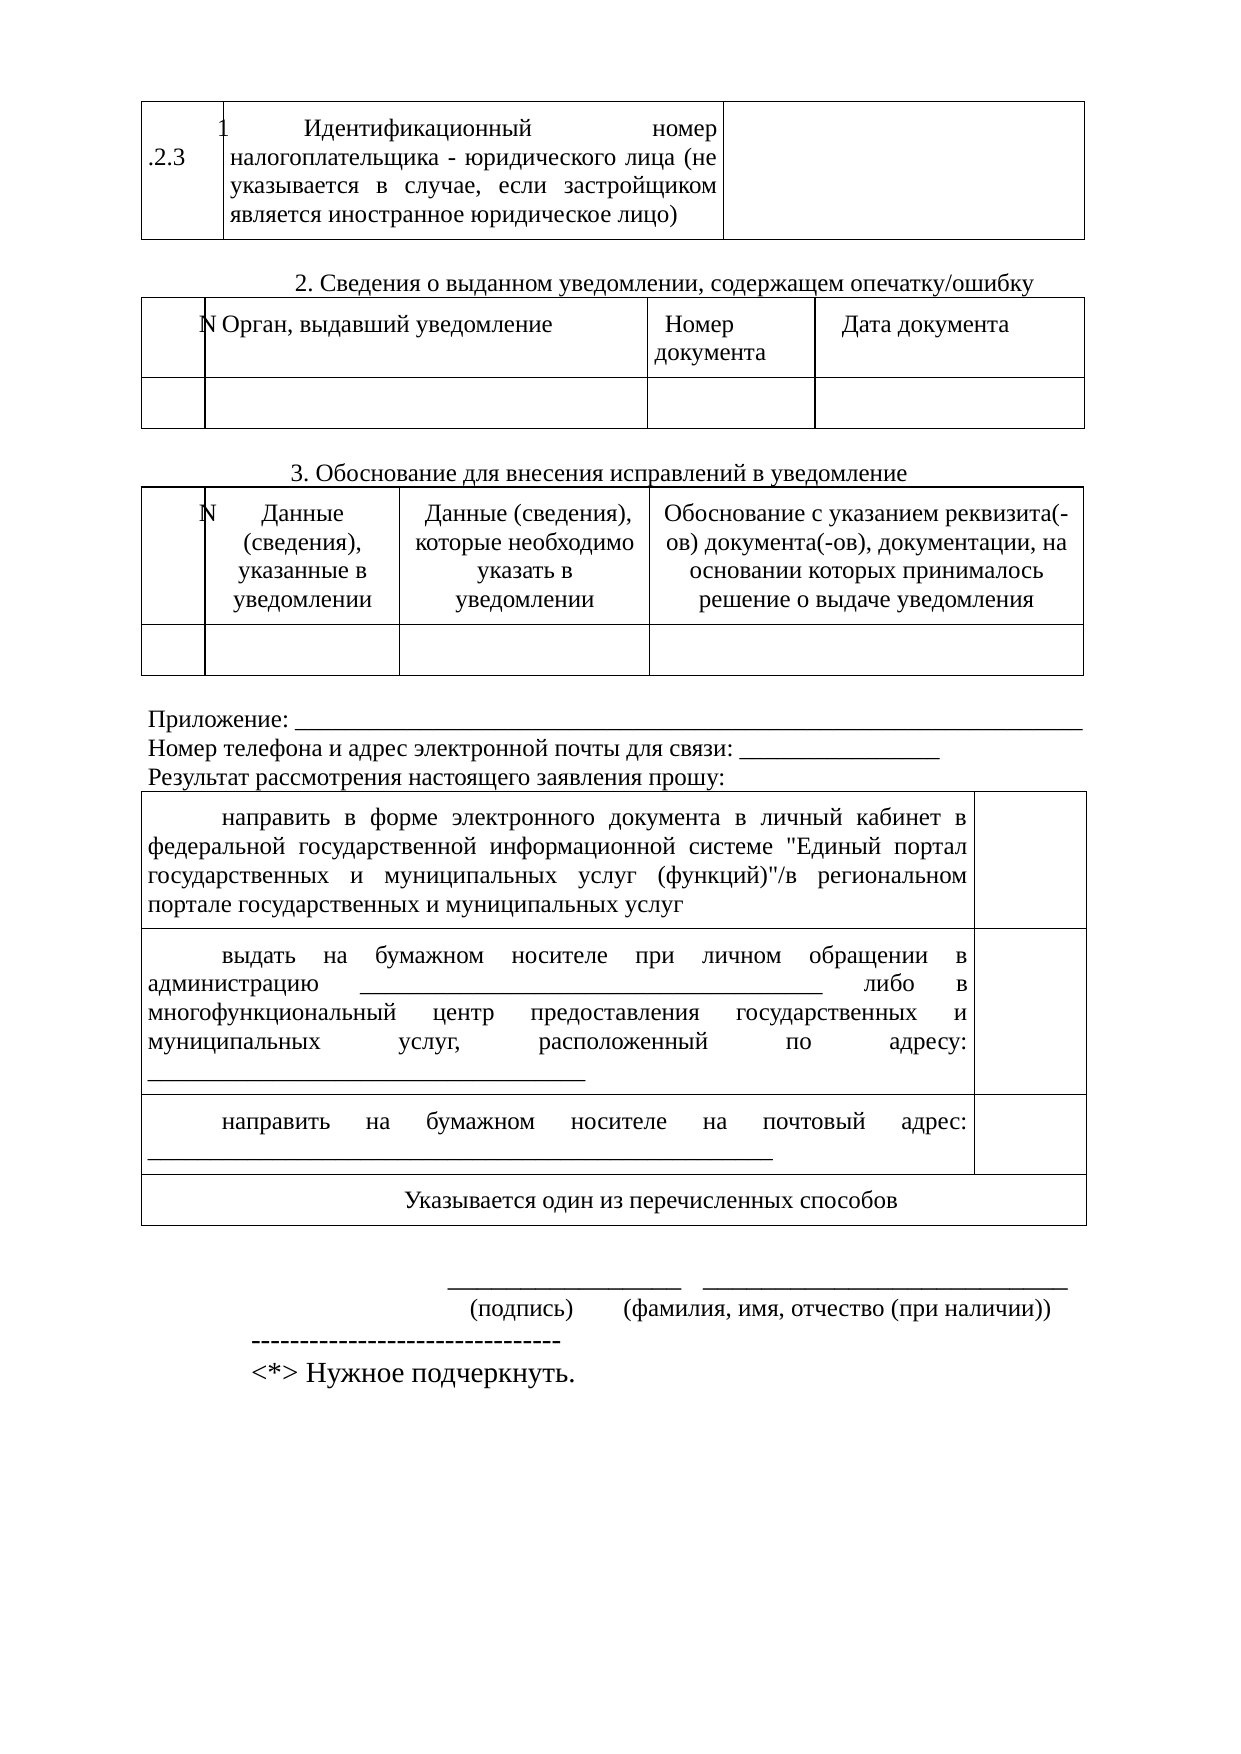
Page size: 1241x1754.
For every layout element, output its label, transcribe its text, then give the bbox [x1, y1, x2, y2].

table_header N [142, 488, 204, 624]
table_header N [142, 298, 204, 377]
text (подпись) (фамилия, имя, отчество (при наличии)) [148, 1293, 1167, 1322]
text 2. Сведения о выданном уведомлении, содержащем опечатку/ошибку [148, 268, 1167, 297]
table_cell [142, 625, 204, 675]
table_cell 1.2.3 [142, 102, 223, 238]
table_cell [142, 378, 204, 428]
table_cell выдать на бумажном носителе при личном обращении в администрацию _____________________________________ либо в многофункциональный центр предоставления государственных и муниципальных услуг, расположенный по адресу: ___________________________________ [142, 929, 974, 1094]
table_header Номер документа [648, 298, 814, 377]
table_cell Идентификационный номер налогоплательщика - юридического лица (не указывается в случае, если застройщиком является иностранное юридическое лицо) [224, 102, 723, 238]
table_header Обоснование с указанием реквизита(-ов) документа(-ов), документации, на основании которых принималось решение о выдаче уведомления [650, 488, 1083, 624]
table_cell [206, 625, 399, 675]
table_cell [816, 378, 1084, 428]
table_header [975, 792, 1086, 928]
text <*> Нужное подчеркнуть. [148, 1355, 1167, 1389]
text ________________ _________________________ [148, 1259, 1167, 1293]
table_cell [975, 1095, 1086, 1174]
table_cell Указывается один из перечисленных способов [142, 1175, 1086, 1225]
table_cell [206, 378, 647, 428]
table_cell [648, 378, 814, 428]
table_header Дата документа [816, 298, 1084, 377]
table_header Орган, выдавший уведомление [206, 298, 647, 377]
text Результат рассмотрения настоящего заявления прошу: [148, 762, 1167, 791]
table_cell [724, 102, 1084, 238]
table_cell [975, 929, 1086, 1094]
table_header направить в форме электронного документа в личный кабинет в федеральной государственной информационной системе "Единый портал государственных и муниципальных услуг (функций)"/в региональном портале государственных и муниципальных услуг [142, 792, 974, 928]
table_header Данные (сведения), указанные в уведомлении [206, 488, 399, 624]
text -------------------------------- [148, 1322, 1167, 1355]
table_header Данные (сведения), которые необходимо указать в уведомлении [400, 488, 649, 624]
table_cell направить на бумажном носителе на почтовый адрес: __________________________________________________ [142, 1095, 974, 1174]
text Номер телефона и адрес электронной почты для связи: ________________ [148, 733, 1167, 762]
table_cell [400, 625, 649, 675]
text 3. Обоснование для внесения исправлений в уведомление [148, 458, 1167, 486]
table_cell [650, 625, 1083, 675]
text Приложение: _______________________________________________________________ [148, 704, 1167, 733]
